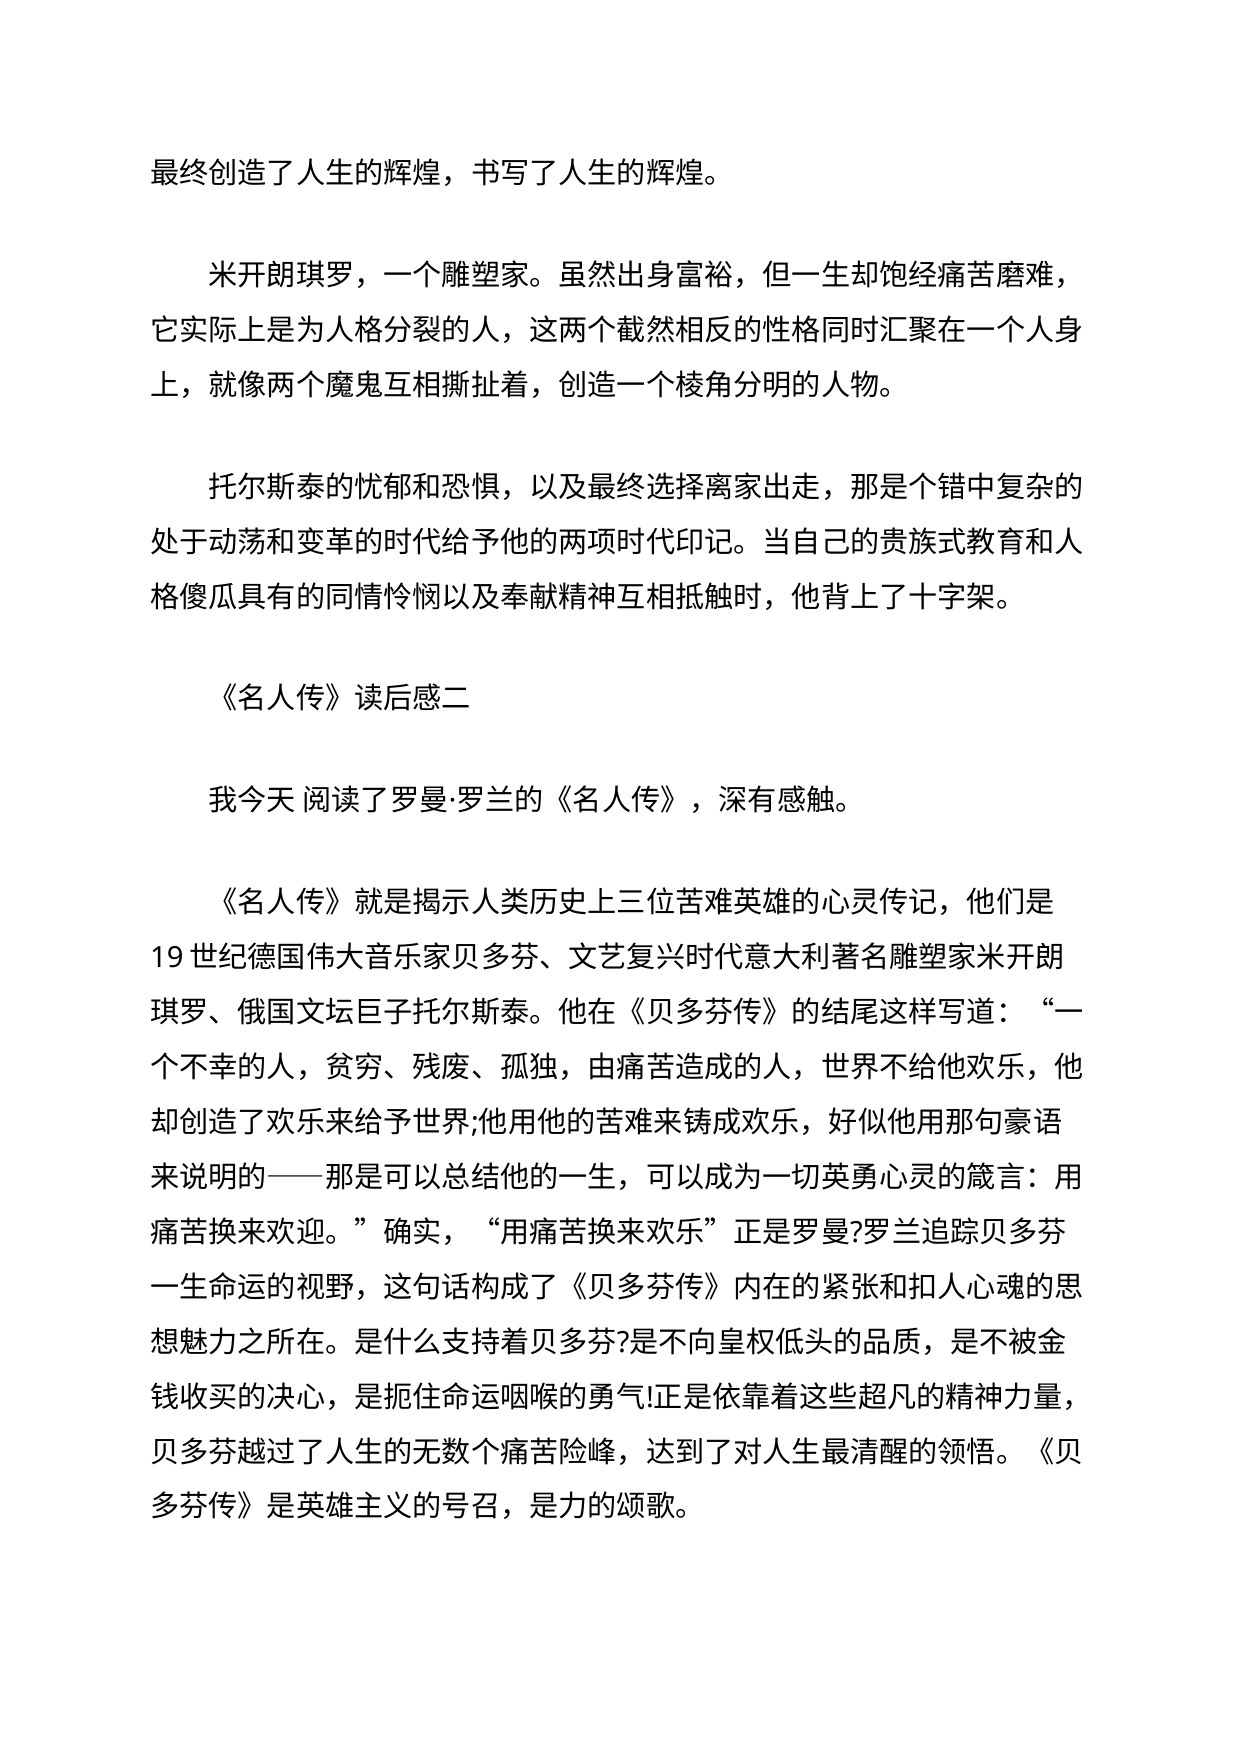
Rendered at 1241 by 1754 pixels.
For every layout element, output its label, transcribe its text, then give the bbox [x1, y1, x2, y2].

text 《名人传》就是揭示人类历史上三位苦难英雄的心灵传记，他们是19世纪德国伟大音乐家贝多芬、文艺复兴时代意大利著名雕塑家米开朗琪罗、俄国文坛巨子托尔斯泰。他在《贝多芬传》的结尾这样写道：“一个不幸的人，贫穷、残废、孤独，由痛苦造成的人，世界不给他欢乐，他却创造了欢乐来给予世界;他用他的苦难来铸成欢乐，好似他用那句豪语来说明的——那是可以总结他的一生，可以成为一切英勇心灵的箴言：用痛苦换来欢迎。”确实，“用痛苦换来欢乐”正是罗曼?罗兰追踪贝多芬一生命运的视野，这句话构成了《贝多芬传》内在的紧张和扣人心魂的思想魅力之所在。是什么支持着贝多芬?是不向皇权低头的品质，是不被金钱收买的决心，是扼住命运咽喉的勇气!正是依靠着这些超凡的精神力量，贝多芬越过了人生的无数个痛苦险峰，达到了对人生最清醒的领悟。《贝多芬传》是英雄主义的号召，是力的颂歌。 [150, 879, 1090, 1525]
text 《名人传》读后感二 [150, 675, 1090, 717]
text 托尔斯泰的忧郁和恐惧，以及最终选择离家出走，那是个错中复杂的处于动荡和变革的时代给予他的两项时代印记。当自己的贵族式教育和人格傻瓜具有的同情怜悯以及奉献精神互相抵触时，他背上了十字架。 [150, 463, 1090, 615]
text 米开朗琪罗，一个雕塑家。虽然出身富裕，但一生却饱经痛苦磨难，它实际上是为人格分裂的人，这两个截然相反的性格同时汇聚在一个人身上，就像两个魔鬼互相撕扯着，创造一个棱角分明的人物。 [150, 252, 1090, 404]
text 我今天 阅读了罗曼·罗兰的《名人传》，深有感触。 [150, 777, 1090, 819]
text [150, 150, 1090, 192]
